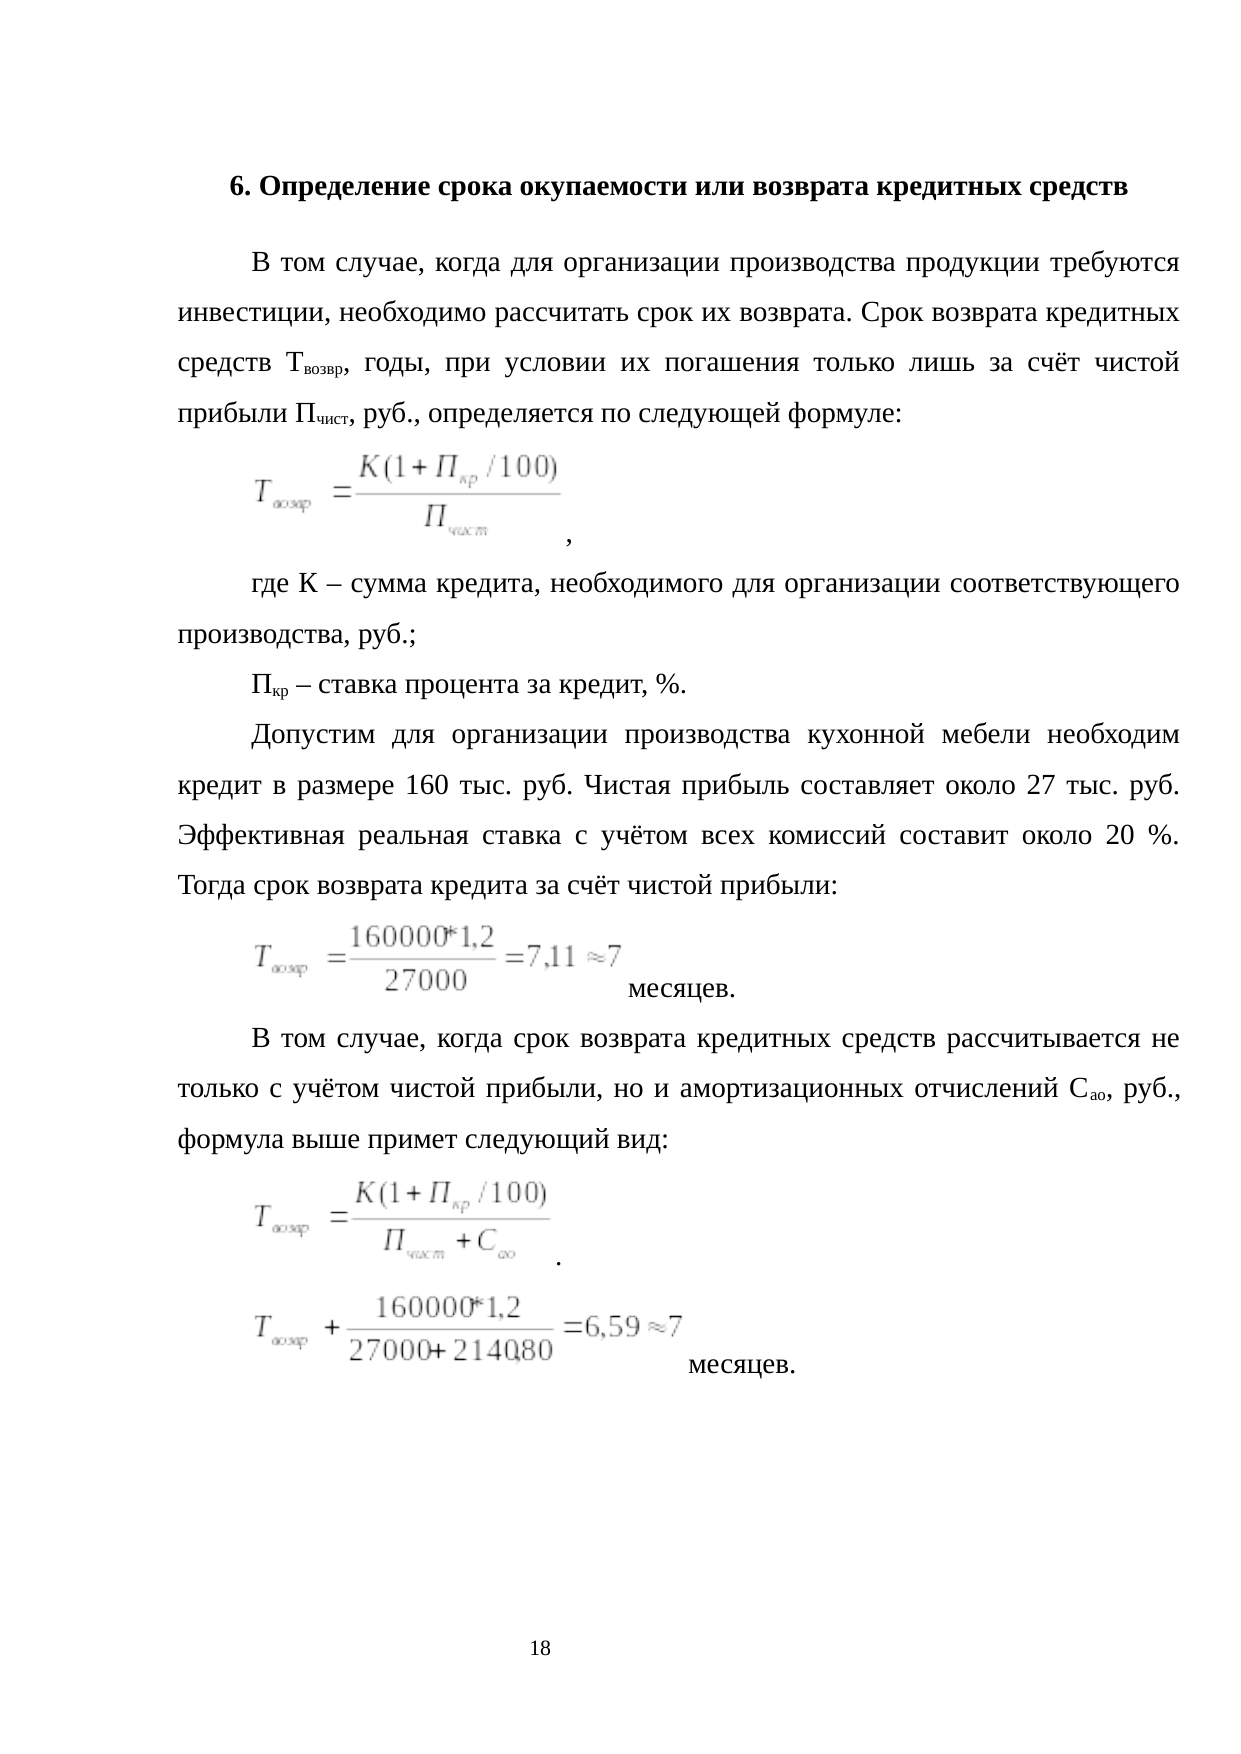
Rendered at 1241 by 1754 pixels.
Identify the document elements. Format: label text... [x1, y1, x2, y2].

text месяцев. [177, 1288, 1181, 1379]
text месяцев. [177, 918, 1181, 1003]
text . [177, 1171, 1181, 1272]
text где К – сумма кредита, необходимого для организации соответствующего производства, руб.; [177, 566, 1181, 649]
text В том случае, когда срок возврата кредитных средств рассчитывается не только с учётом чистой прибыли, но и амортизационных отчислений Сао, руб., формула выше примет следующий вид: [177, 1020, 1181, 1154]
list Определение срока окупаемости или возврата кредитных средств [177, 168, 1181, 202]
text , [177, 445, 1181, 549]
text Допустим для организации производства кухонной мебели необходим кредит в размере 160 тыс. руб. Чистая прибыль составляет около 27 тыс. руб. Эффективная реальная ставка с учётом всех комиссий составит около 20 %. Тогда срок возврата кредита за счёт чистой прибыли: [177, 717, 1181, 901]
text В том случае, когда для организации производства продукции требуются инвестиции, необходимо рассчитать срок их возврата. Срок возврата кредитных средств Твозвр, годы, при условии их погашения только лишь за счёт чистой прибыли Пчист, руб., определяется по следующей формуле: [177, 244, 1181, 428]
text Пкр – ставка процента за кредит, %. [177, 666, 1181, 700]
